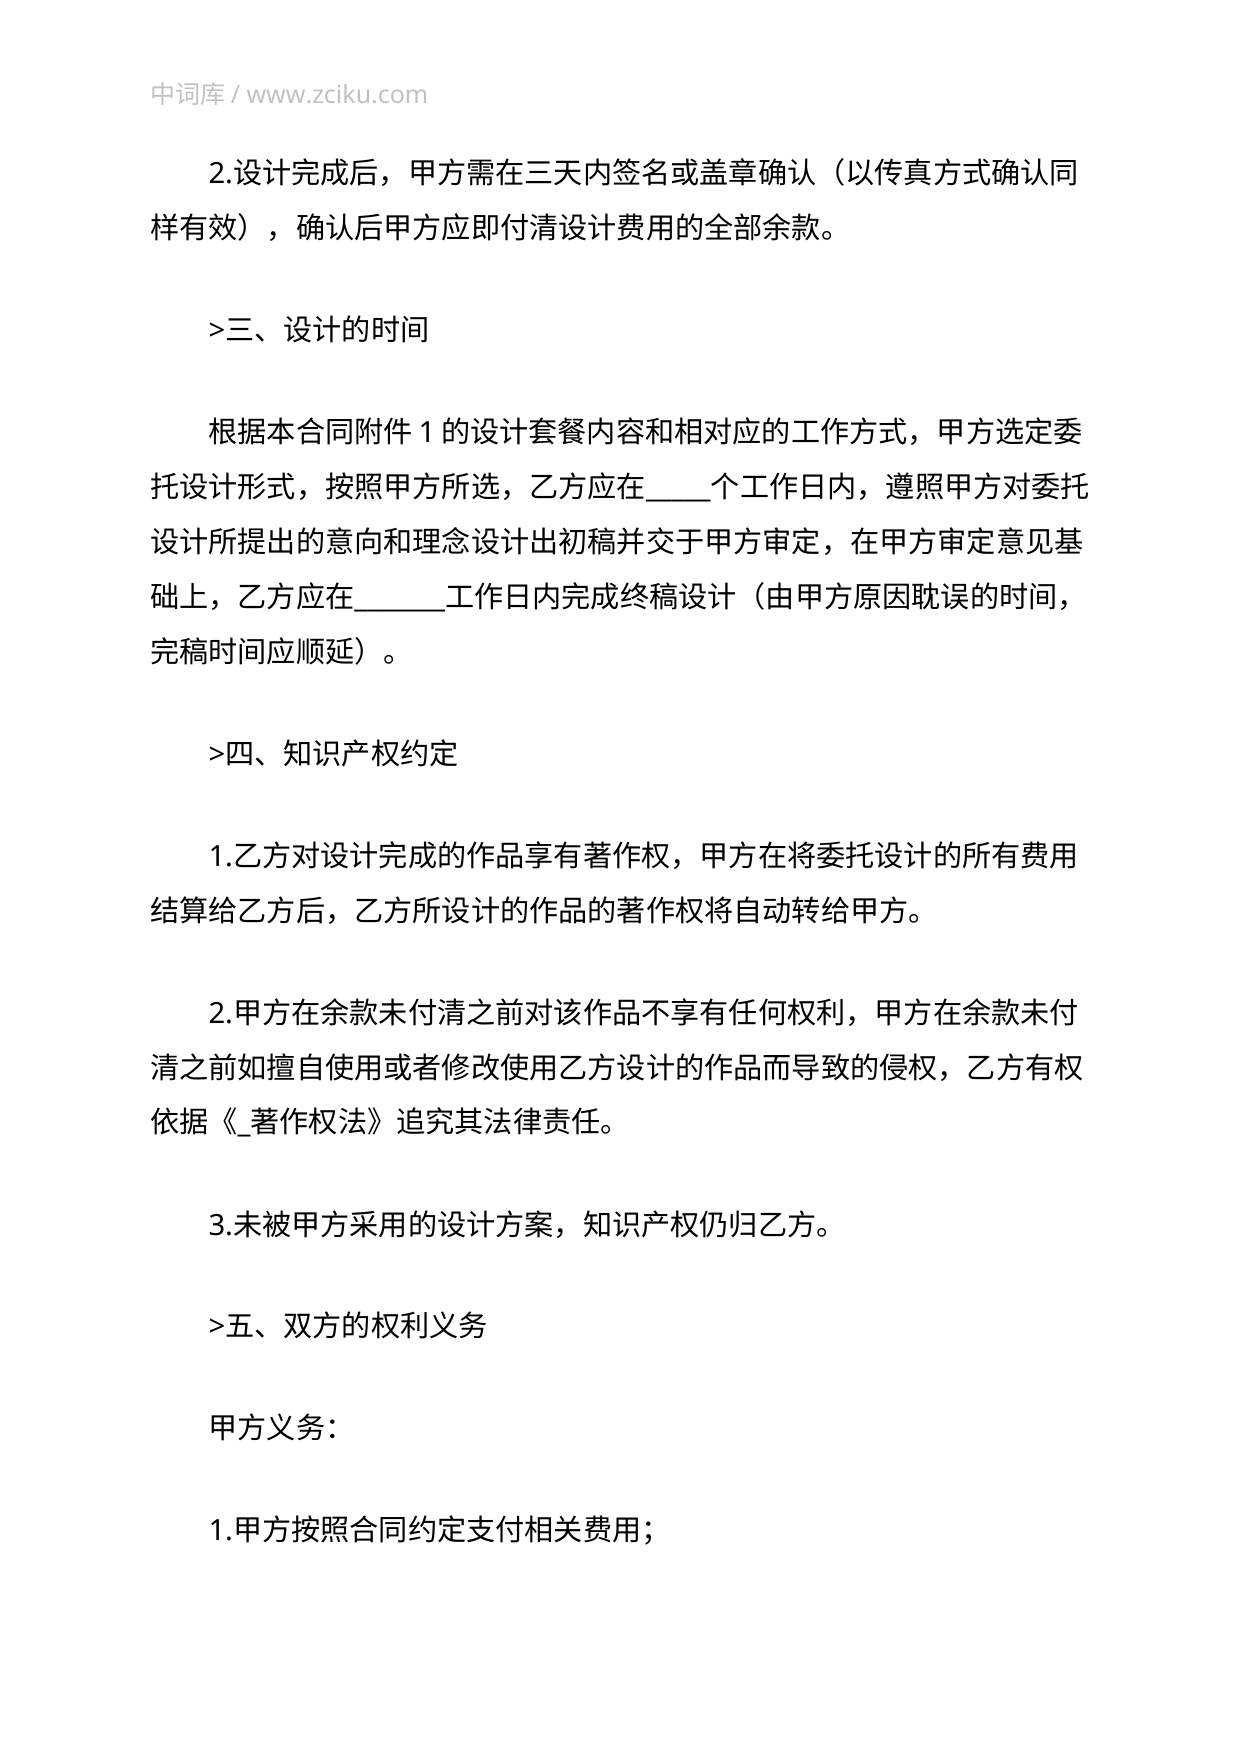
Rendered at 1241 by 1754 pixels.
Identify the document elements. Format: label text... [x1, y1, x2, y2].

text 甲方义务： [150, 1405, 1090, 1447]
text 2.设计完成后，甲方需在三天内签名或盖章确认（以传真方式确认同样有效），确认后甲方应即付清设计费用的全部余款。 [150, 150, 1090, 247]
text >四、知识产权约定 [150, 730, 1090, 773]
text >五、双方的权利义务 [150, 1303, 1090, 1345]
text 根据本合同附件1的设计套餐内容和相对应的工作方式，甲方选定委托设计形式，按照甲方所选，乙方应在_____个工作日内，遵照甲方对委托设计所提出的意向和理念设计出初稿并交于甲方审定，在甲方审定意见基础上，乙方应在_______工作日内完成终稿设计（由甲方原因耽误的时间，完稿时间应顺延）。 [150, 409, 1090, 671]
text 1.乙方对设计完成的作品享有著作权，甲方在将委托设计的所有费用结算给乙方后，乙方所设计的作品的著作权将自动转给甲方。 [150, 832, 1090, 930]
text 1.甲方按照合同约定支付相关费用； [150, 1507, 1090, 1549]
text >三、设计的时间 [150, 307, 1090, 349]
text 2.甲方在余款未付清之前对该作品不享有任何权利，甲方在余款未付清之前如擅自使用或者修改使用乙方设计的作品而导致的侵权，乙方有权依据《_著作权法》追究其法律责任。 [150, 989, 1090, 1141]
text 3.未被甲方采用的设计方案，知识产权仍归乙方。 [150, 1201, 1090, 1243]
